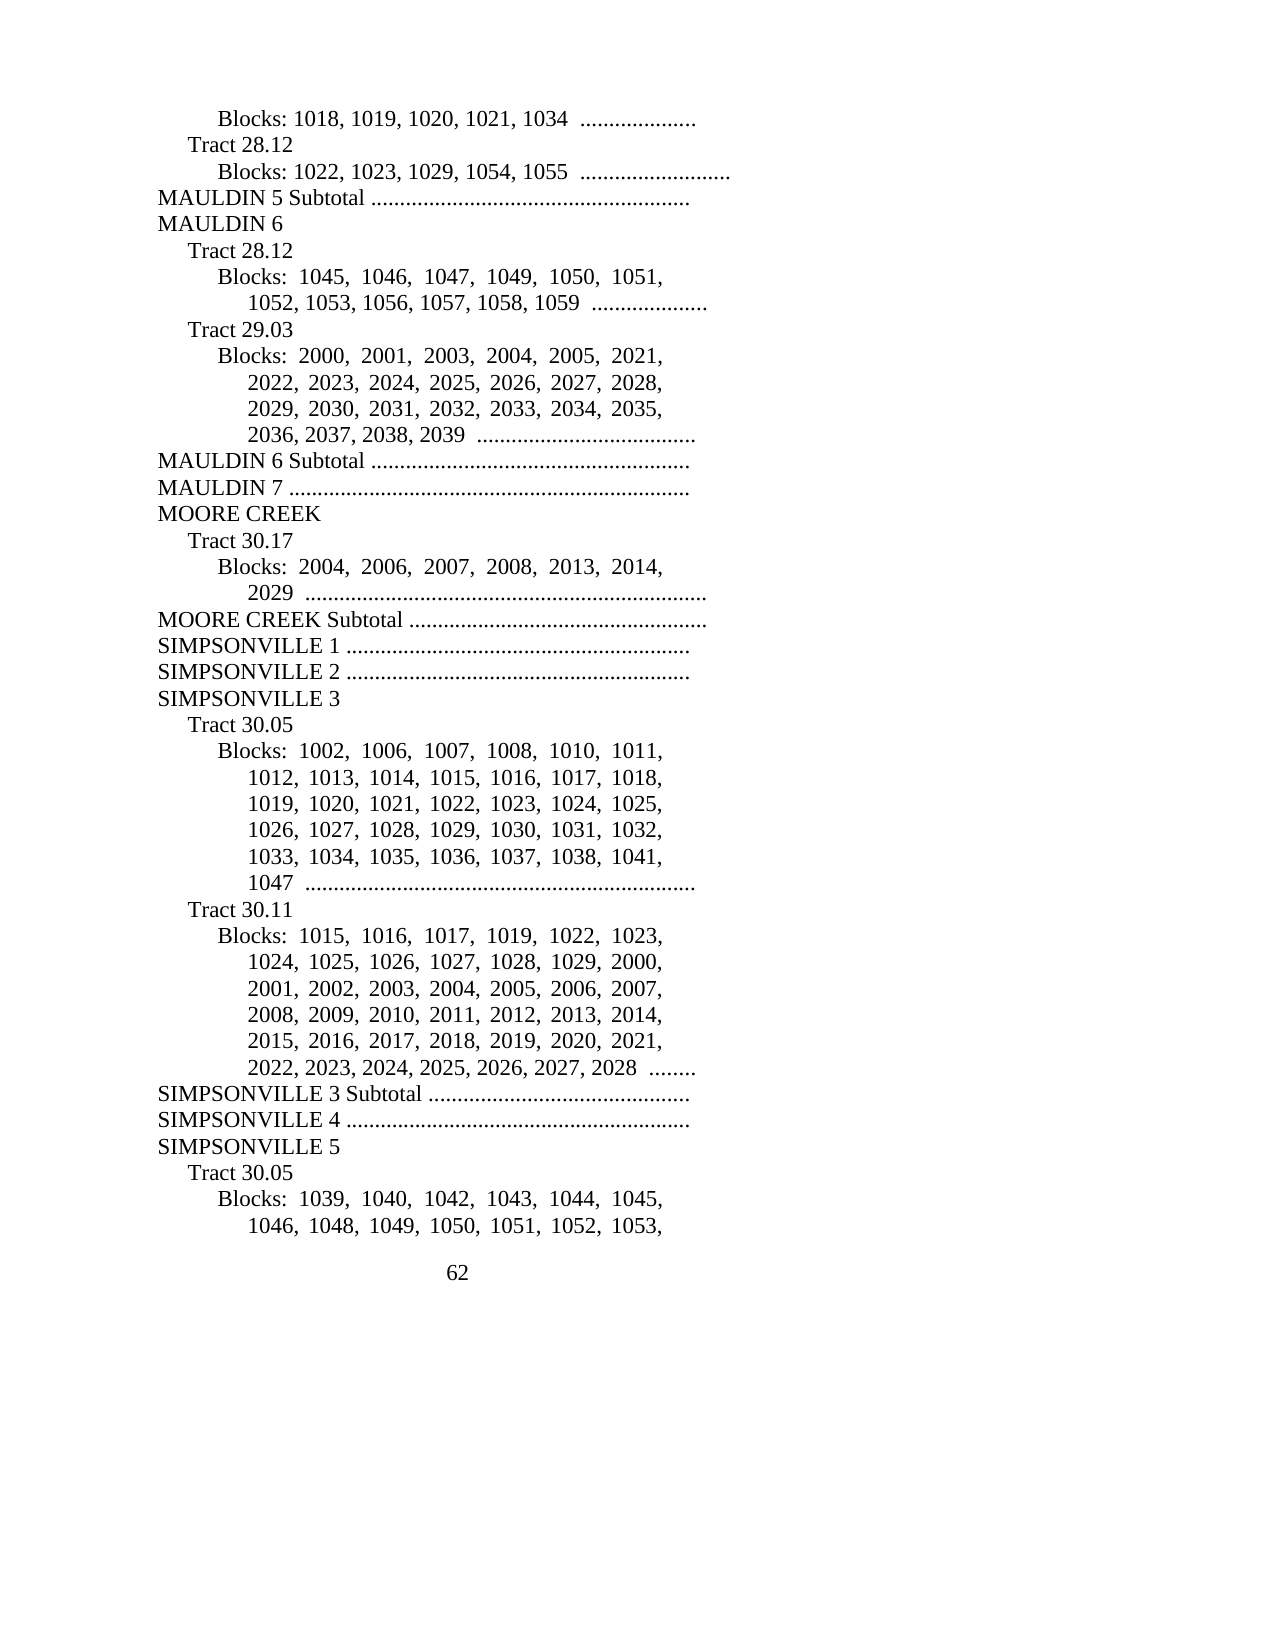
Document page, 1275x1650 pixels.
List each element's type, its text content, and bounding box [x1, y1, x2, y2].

text Tract 28.12 [187, 237, 787, 263]
text Blocks: 1015, 1016, 1017, 1019, 1022, 1023, 1024, 1025, 1026, 1027, 1028, 1029, 2000, 2001, 2002, 2003, 2004, 2005, 2006, 2007, 2008, 2009, 2010, 2011, 2012, 2013, 2014, 2015, 2016, 2017, 2018, 2019, 2020, 2021, 2022, 2023, 2024, 2025, 2026, 2027, 2028 2189 [217, 922, 663, 1080]
text SIMPSONVILLE 1 4,067 [157, 632, 663, 658]
text Blocks: 1018, 1019, 1020, 1021, 1034 1759 [217, 105, 663, 131]
text SIMPSONVILLE 2 3,107 [157, 658, 663, 685]
text MAULDIN 6 [157, 210, 663, 237]
text Tract 30.05 [187, 1159, 787, 1186]
text Tract 30.05 [187, 711, 787, 737]
text MOORE CREEK [157, 500, 663, 527]
text Tract 30.17 [187, 527, 787, 553]
text Tract 29.03 [187, 316, 787, 342]
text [217, 1186, 663, 1238]
text MAULDIN 5 Subtotal 1,759 [157, 184, 663, 210]
text Tract 30.11 [187, 896, 787, 922]
text SIMPSONVILLE 4 3,140 [157, 1106, 663, 1133]
text SIMPSONVILLE 5 [157, 1133, 663, 1159]
text SIMPSONVILLE 3 Subtotal 3,419 [157, 1080, 663, 1106]
text SIMPSONVILLE 3 [157, 685, 663, 711]
text Tract 28.12 [187, 131, 787, 158]
text Blocks: 2000, 2001, 2003, 2004, 2005, 2021, 2022, 2023, 2024, 2025, 2026, 2027, 2028, 2029, 2030, 2031, 2032, 2033, 2034, 2035, 2036, 2037, 2038, 2039 1415 [217, 342, 663, 448]
text Blocks: 1045, 1046, 1047, 1049, 1050, 1051, 1052, 1053, 1056, 1057, 1058, 1059 604 [217, 263, 663, 316]
text MAULDIN 7 2,654 [157, 474, 663, 500]
text MAULDIN 6 Subtotal 2,019 [157, 448, 663, 474]
text Blocks: 1022, 1023, 1029, 1054, 1055 0 [217, 158, 663, 184]
text MOORE CREEK Subtotal 529 [157, 606, 663, 632]
text Blocks: 2004, 2006, 2007, 2008, 2013, 2014, 2029 529 [217, 553, 663, 606]
text Blocks: 1002, 1006, 1007, 1008, 1010, 1011, 1012, 1013, 1014, 1015, 1016, 1017, 1018, 1019, 1020, 1021, 1022, 1023, 1024, 1025, 1026, 1027, 1028, 1029, 1030, 1031, 1032, 1033, 1034, 1035, 1036, 1037, 1038, 1041, 1047 1230 [217, 737, 663, 896]
